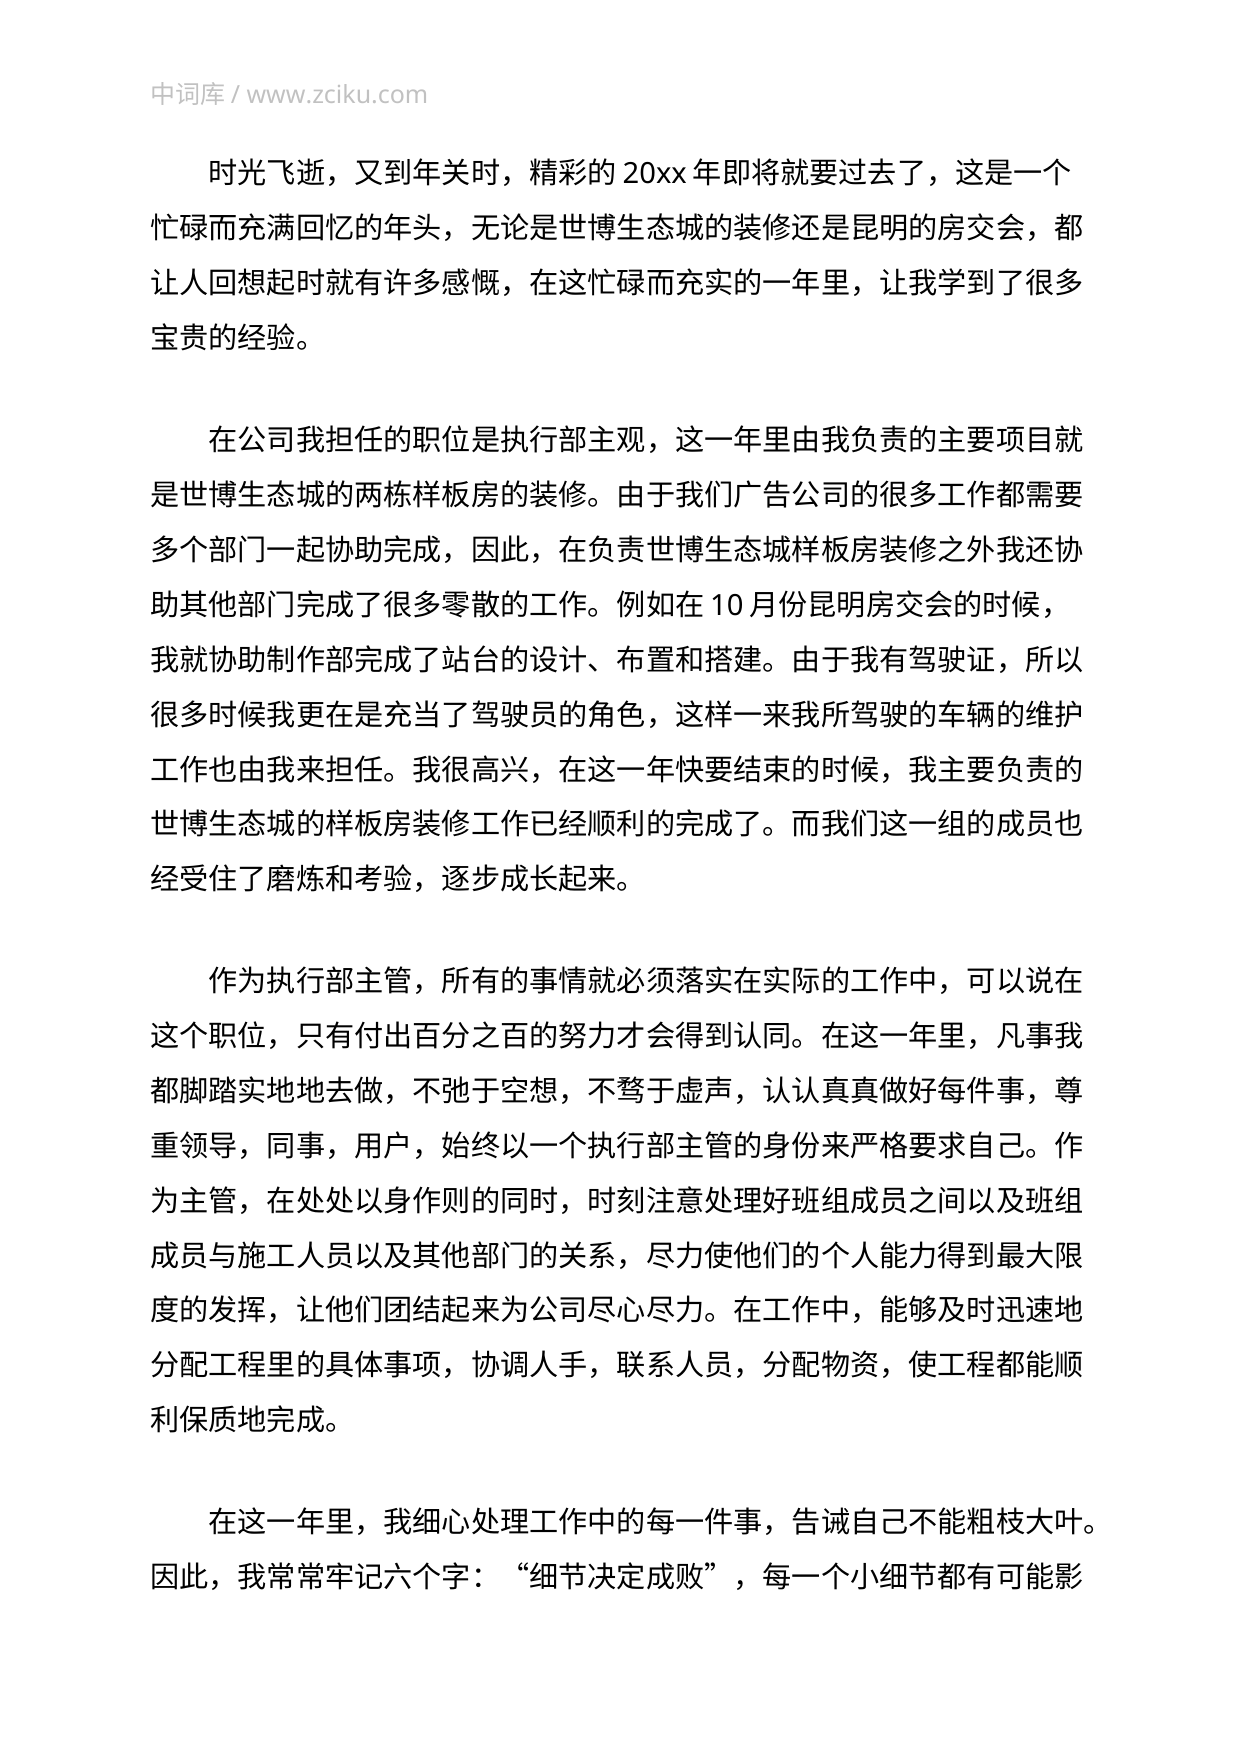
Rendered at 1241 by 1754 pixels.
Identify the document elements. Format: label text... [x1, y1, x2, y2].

text 时光飞逝，又到年关时，精彩的20xx年即将就要过去了，这是一个忙碌而充满回忆的年头，无论是世博生态城的装修还是昆明的房交会，都让人回想起时就有许多感慨，在这忙碌而充实的一年里，让我学到了很多宝贵的经验。 [150, 150, 1090, 357]
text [150, 1498, 1090, 1596]
text 作为执行部主管，所有的事情就必须落实在实际的工作中，可以说在这个职位，只有付出百分之百的努力才会得到认同。在这一年里，凡事我都脚踏实地地去做，不弛于空想，不骛于虚声，认认真真做好每件事，尊重领导，同事，用户，始终以一个执行部主管的身份来严格要求自己。作为主管，在处处以身作则的同时，时刻注意处理好班组成员之间以及班组成员与施工人员以及其他部门的关系，尽力使他们的个人能力得到最大限度的发挥，让他们团结起来为公司尽心尽力。在工作中，能够及时迅速地分配工程里的具体事项，协调人手，联系人员，分配物资，使工程都能顺利保质地完成。 [150, 958, 1090, 1439]
text 在公司我担任的职位是执行部主观，这一年里由我负责的主要项目就是世博生态城的两栋样板房的装修。由于我们广告公司的很多工作都需要多个部门一起协助完成，因此，在负责世博生态城样板房装修之外我还协助其他部门完成了很多零散的工作。例如在10月份昆明房交会的时候，我就协助制作部完成了站台的设计、布置和搭建。由于我有驾驶证，所以很多时候我更在是充当了驾驶员的角色，这样一来我所驾驶的车辆的维护工作也由我来担任。我很高兴，在这一年快要结束的时候，我主要负责的世博生态城的样板房装修工作已经顺利的完成了。而我们这一组的成员也经受住了磨炼和考验，逐步成长起来。 [150, 417, 1090, 898]
